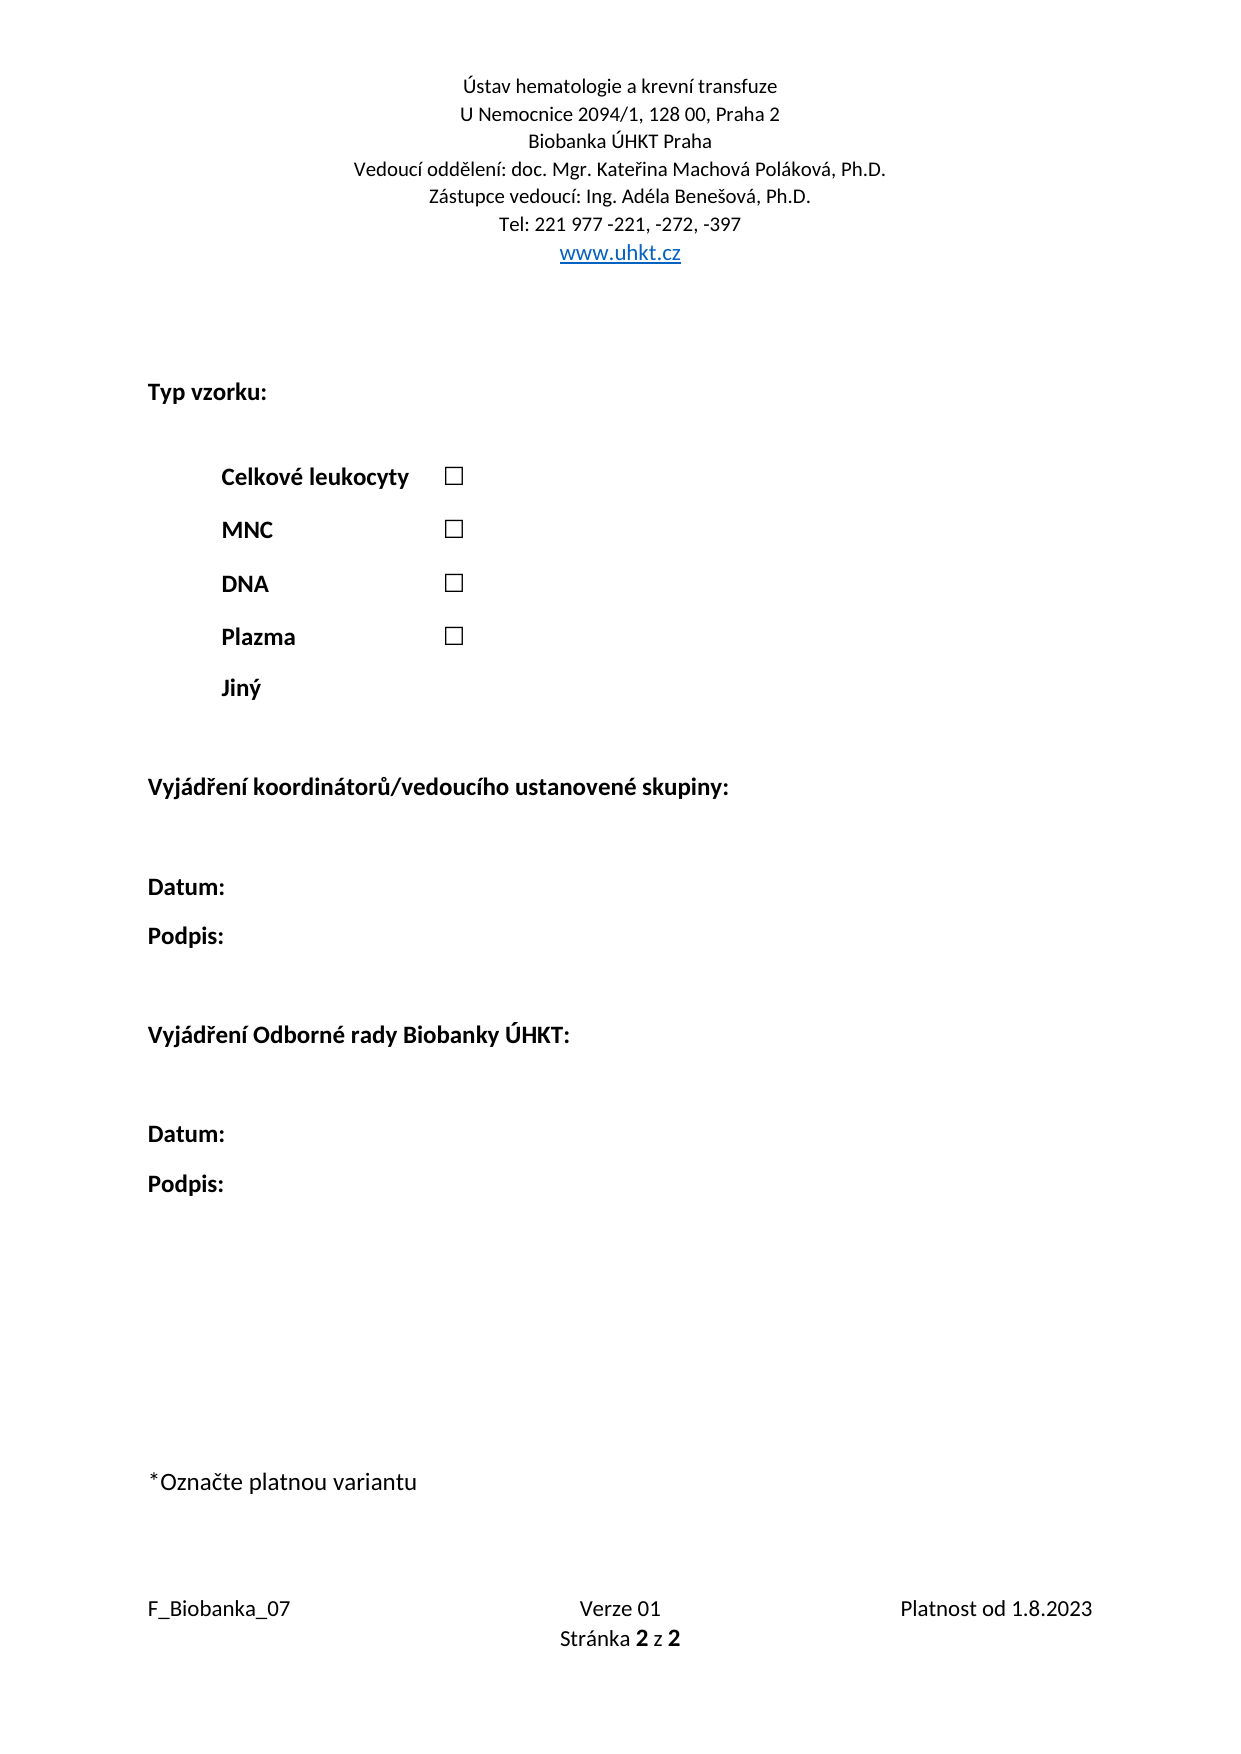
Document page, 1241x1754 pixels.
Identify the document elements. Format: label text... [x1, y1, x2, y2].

text Vyjádření koordinátorů/vedoucího ustanovené skupiny: [148, 772, 1093, 802]
text Datum: [148, 871, 1093, 901]
text Vyjádření Odborné rady Biobanky ÚHKT: [148, 1019, 1093, 1050]
text Typ vzorku: [148, 376, 1093, 407]
text DNA [148, 566, 1093, 599]
text Podpis: [148, 1168, 1093, 1199]
text Datum: [148, 1119, 1093, 1149]
text MNC [148, 512, 1093, 546]
text Plazma [148, 619, 1093, 653]
text *Označte platnou variantu [148, 1466, 1093, 1496]
text Podpis: [148, 920, 1093, 951]
text Jiný [148, 672, 1093, 703]
text Celkové leukocyty [148, 459, 1093, 493]
